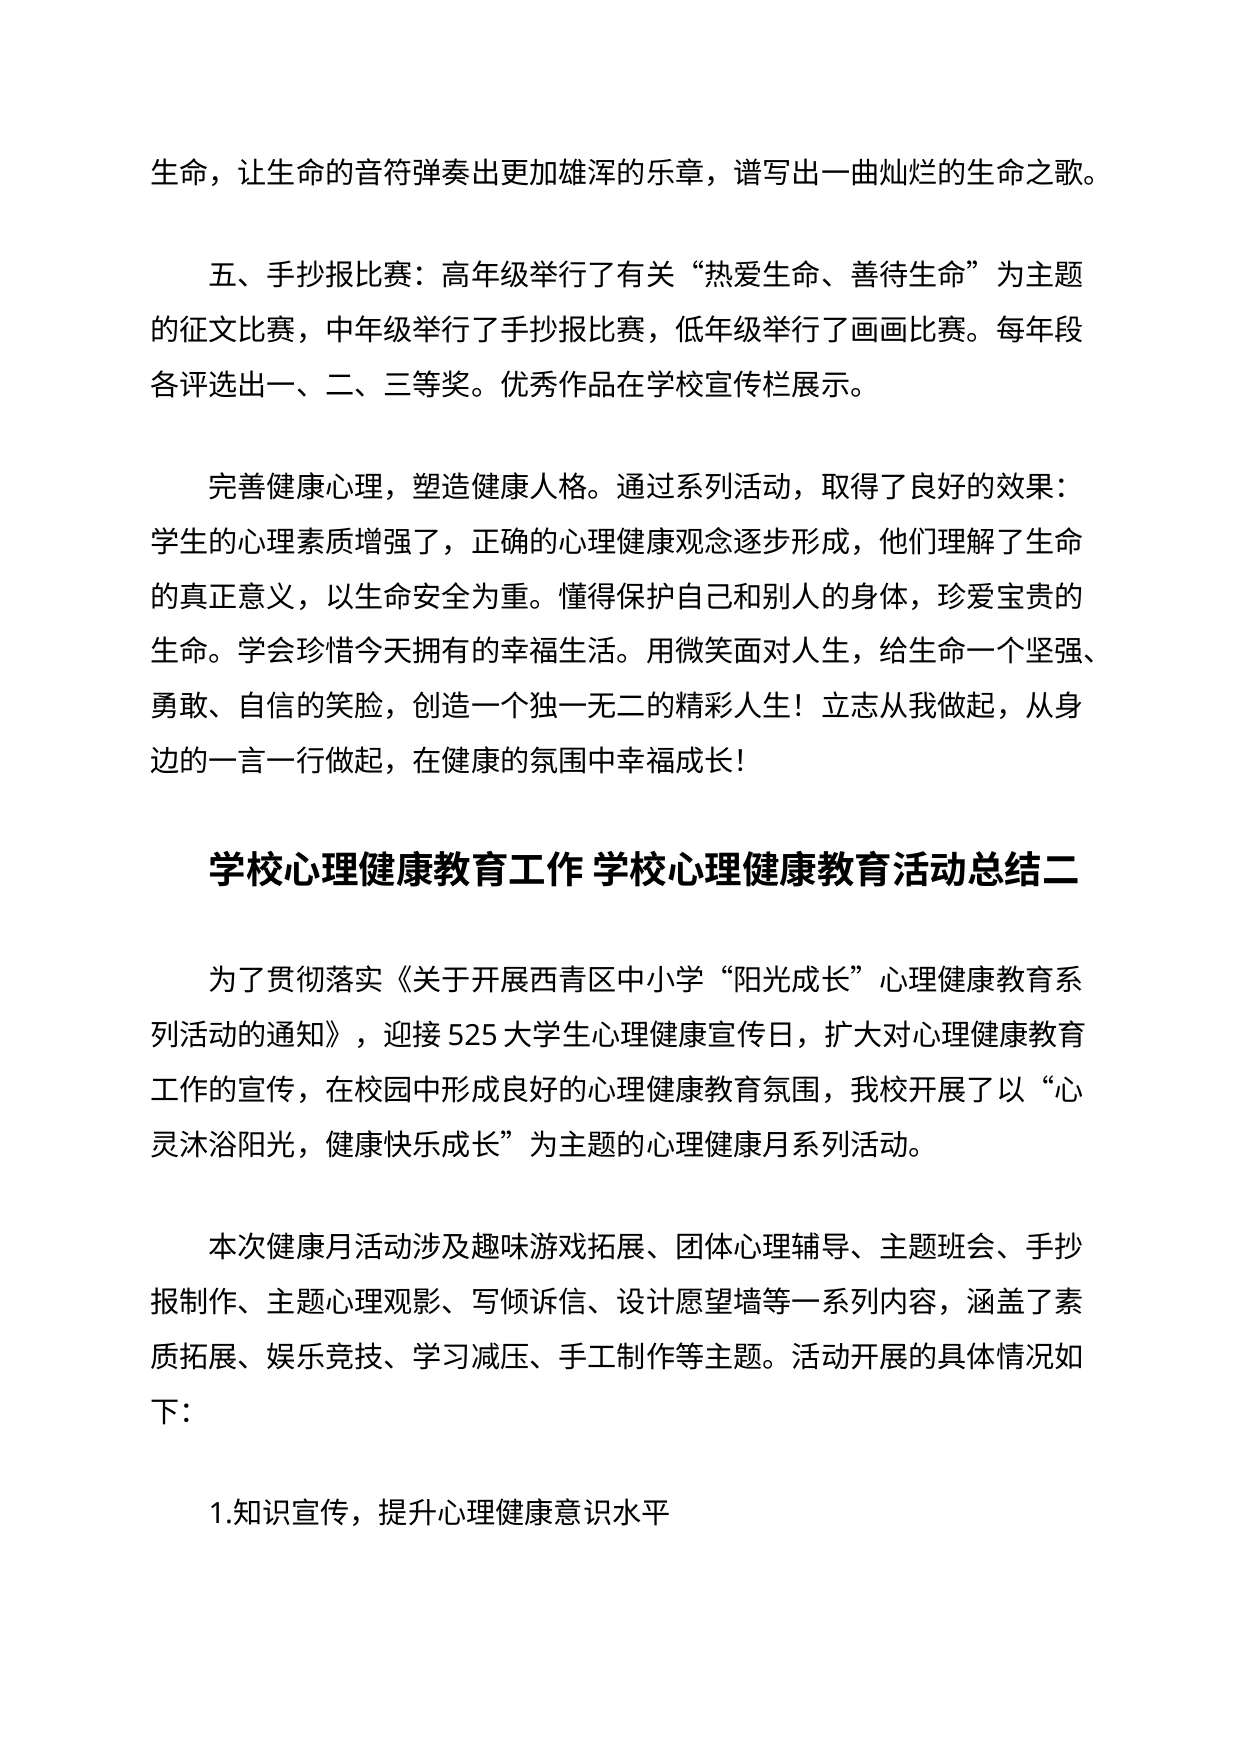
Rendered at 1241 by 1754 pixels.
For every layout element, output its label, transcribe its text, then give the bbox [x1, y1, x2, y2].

text 完善健康心理，塑造健康人格。通过系列活动，取得了良好的效果：学生的心理素质增强了，正确的心理健康观念逐步形成，他们理解了生命的真正意义，以生命安全为重。懂得保护自己和别人的身体，珍爱宝贵的生命。学会珍惜今天拥有的幸福生活。用微笑面对人生，给生命一个坚强、勇敢、自信的笑脸，创造一个独一无二的精彩人生！立志从我做起，从身边的一言一行做起，在健康的氛围中幸福成长！ [150, 463, 1090, 780]
text 本次健康月活动涉及趣味游戏拓展、团体心理辅导、主题班会、手抄报制作、主题心理观影、写倾诉信、设计愿望墙等一系列内容，涵盖了素质拓展、娱乐竞技、学习减压、手工制作等主题。活动开展的具体情况如下： [150, 1223, 1090, 1431]
text 五、手抄报比赛：高年级举行了有关“热爱生命、善待生命”为主题的征文比赛，中年级举行了手抄报比赛，低年级举行了画画比赛。每年段各评选出一、二、三等奖。优秀作品在学校宣传栏展示。 [150, 252, 1090, 404]
text 1.知识宣传，提升心理健康意识水平 [150, 1490, 1090, 1532]
text 学校心理健康教育工作 学校心理健康教育活动总结二 [150, 839, 1090, 894]
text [150, 150, 1090, 192]
text 为了贯彻落实《关于开展西青区中小学“阳光成长”心理健康教育系列活动的通知》，迎接525大学生心理健康宣传日，扩大对心理健康教育工作的宣传，在校园中形成良好的心理健康教育氛围，我校开展了以“心灵沐浴阳光，健康快乐成长”为主题的心理健康月系列活动。 [150, 957, 1090, 1164]
